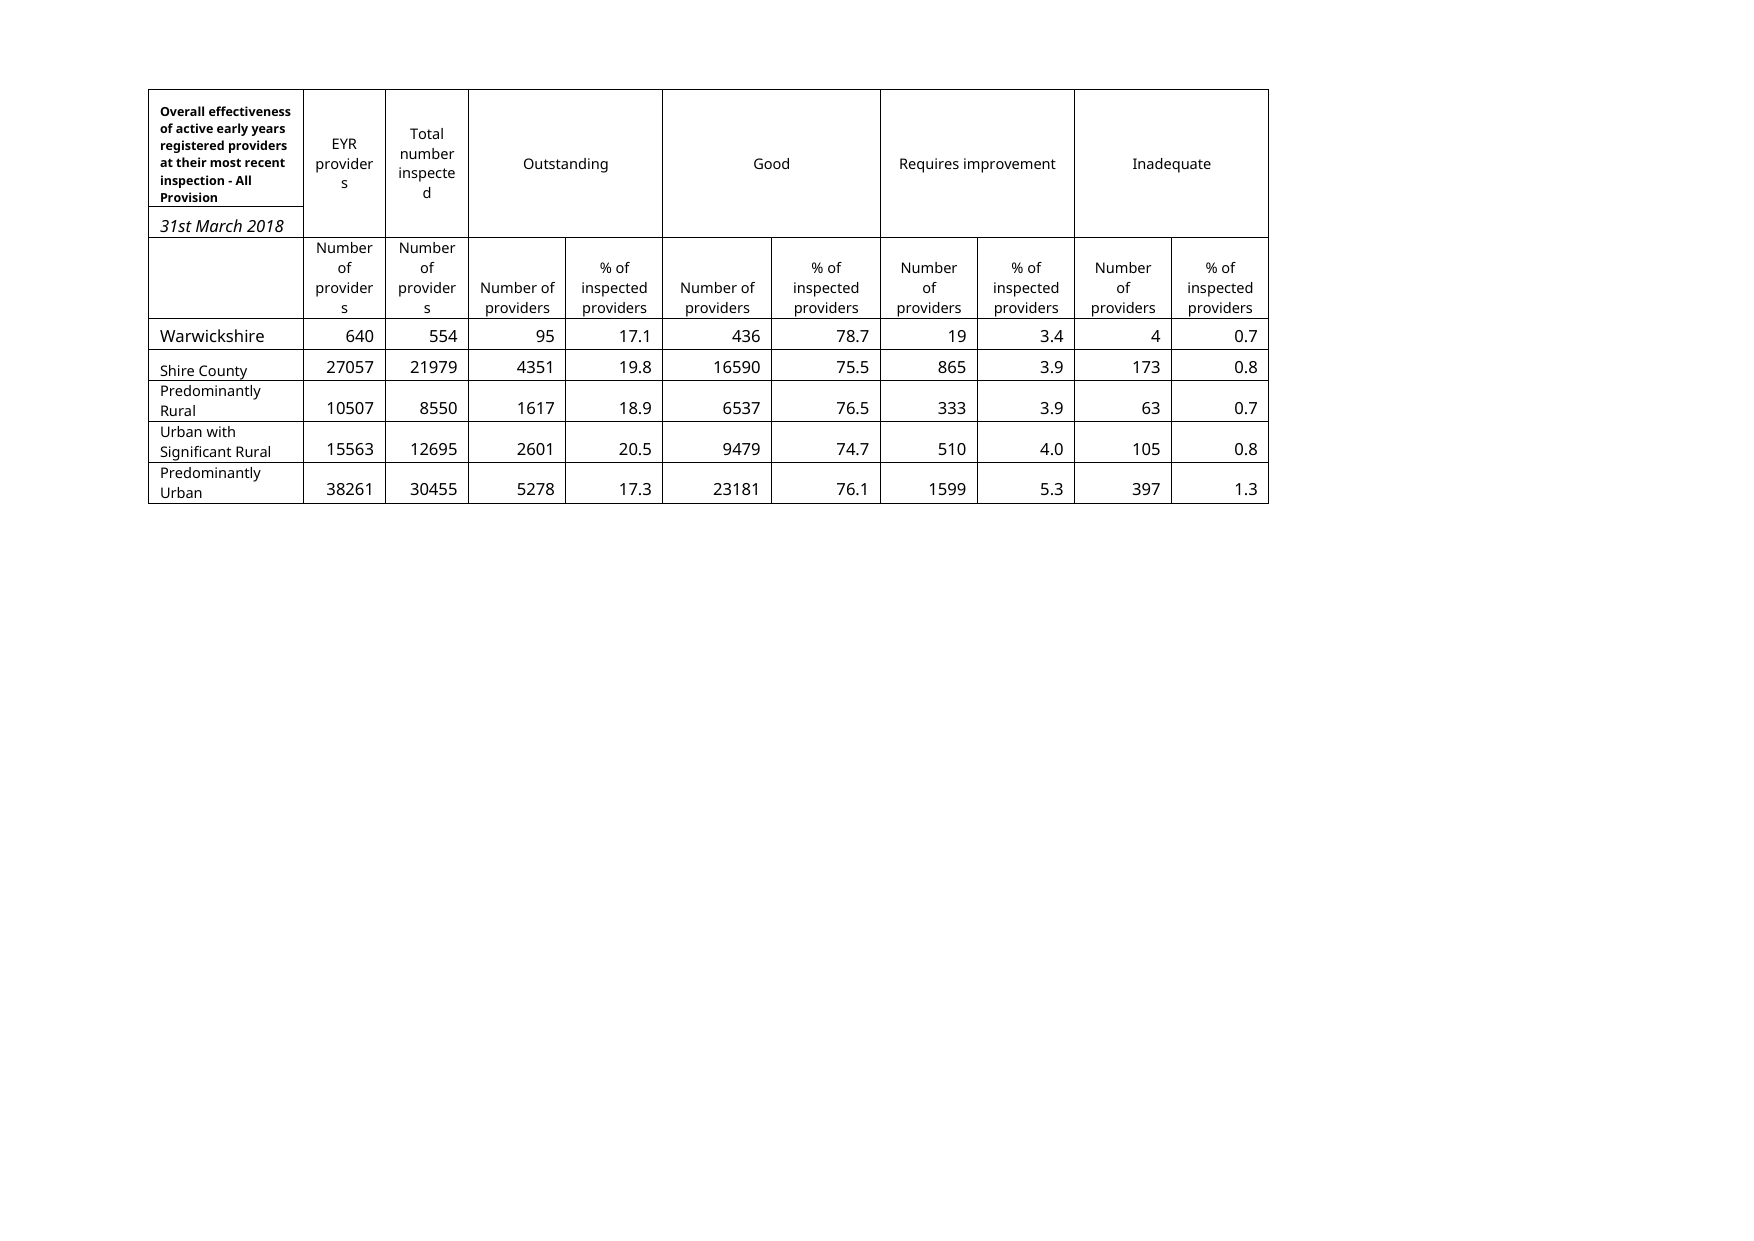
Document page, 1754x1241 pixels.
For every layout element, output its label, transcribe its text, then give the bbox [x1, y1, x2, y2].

table_cell Warwickshire [149, 319, 303, 349]
table_cell 76.5 [772, 381, 880, 421]
table_cell 510 [881, 422, 977, 462]
table_cell 865 [881, 350, 977, 380]
table_cell 397 [1075, 463, 1171, 503]
table_cell 4 [1075, 319, 1171, 349]
table_cell Urban with Significant Rural [149, 422, 303, 462]
table_header Inadequate [1075, 90, 1268, 237]
table_cell 640 [304, 319, 385, 349]
table_cell 1617 [469, 381, 565, 421]
table_cell 554 [386, 319, 468, 349]
table_cell 27057 [304, 350, 385, 380]
table_header Requires improvement [881, 90, 1074, 237]
table_cell 30455 [386, 463, 468, 503]
table_cell Number of providers [1075, 238, 1171, 318]
table_cell % of inspected providers [1172, 238, 1268, 318]
table_cell 21979 [386, 350, 468, 380]
table_cell Predominantly Urban [149, 463, 303, 503]
table_cell 5.3 [978, 463, 1074, 503]
table_cell Predominantly Rural [149, 381, 303, 421]
table_cell % of inspected providers [772, 238, 880, 318]
table_header Total number inspected [386, 90, 468, 237]
table_cell 17.1 [566, 319, 662, 349]
table_cell 3.9 [978, 350, 1074, 380]
table_cell 31st March 2018 [149, 207, 303, 237]
table_cell 5278 [469, 463, 565, 503]
table_cell 6537 [663, 381, 771, 421]
table_cell 4351 [469, 350, 565, 380]
table_cell 19.8 [566, 350, 662, 380]
table_cell 333 [881, 381, 977, 421]
table_cell Number of providers [881, 238, 977, 318]
table_cell 17.3 [566, 463, 662, 503]
table_cell % of inspected providers [566, 238, 662, 318]
table_header Overall effectiveness of active early years registered providers at their most recent inspection - All Provision [149, 90, 303, 206]
table_cell [149, 238, 303, 318]
table_cell Number of providers [304, 238, 385, 318]
table_cell 0.7 [1172, 319, 1268, 349]
table_cell Shire County [149, 350, 303, 380]
table_cell 76.1 [772, 463, 880, 503]
table_cell 19 [881, 319, 977, 349]
table_header EYR providers [304, 90, 385, 237]
table_cell 16590 [663, 350, 771, 380]
table_cell Number of providers [469, 238, 565, 318]
table_header Good [663, 90, 880, 237]
table_cell 38261 [304, 463, 385, 503]
table_cell 78.7 [772, 319, 880, 349]
table_cell 74.7 [772, 422, 880, 462]
table_cell 9479 [663, 422, 771, 462]
table_cell Number of providers [386, 238, 468, 318]
table_cell 105 [1075, 422, 1171, 462]
table_cell 0.7 [1172, 381, 1268, 421]
table_cell 75.5 [772, 350, 880, 380]
table_cell 1.3 [1172, 463, 1268, 503]
table_cell 95 [469, 319, 565, 349]
table_cell % of inspected providers [978, 238, 1074, 318]
table_header Outstanding [469, 90, 662, 237]
table_cell 173 [1075, 350, 1171, 380]
table_cell 20.5 [566, 422, 662, 462]
table_cell 4.0 [978, 422, 1074, 462]
table_cell 3.4 [978, 319, 1074, 349]
table_cell 18.9 [566, 381, 662, 421]
table_cell 63 [1075, 381, 1171, 421]
table_cell 10507 [304, 381, 385, 421]
table_cell 1599 [881, 463, 977, 503]
table_cell 8550 [386, 381, 468, 421]
table_cell 0.8 [1172, 422, 1268, 462]
table_cell 3.9 [978, 381, 1074, 421]
table_cell 15563 [304, 422, 385, 462]
table_cell 12695 [386, 422, 468, 462]
table_cell 436 [663, 319, 771, 349]
table_cell 0.8 [1172, 350, 1268, 380]
table_cell 2601 [469, 422, 565, 462]
table_cell 23181 [663, 463, 771, 503]
table_cell Number of providers [663, 238, 771, 318]
